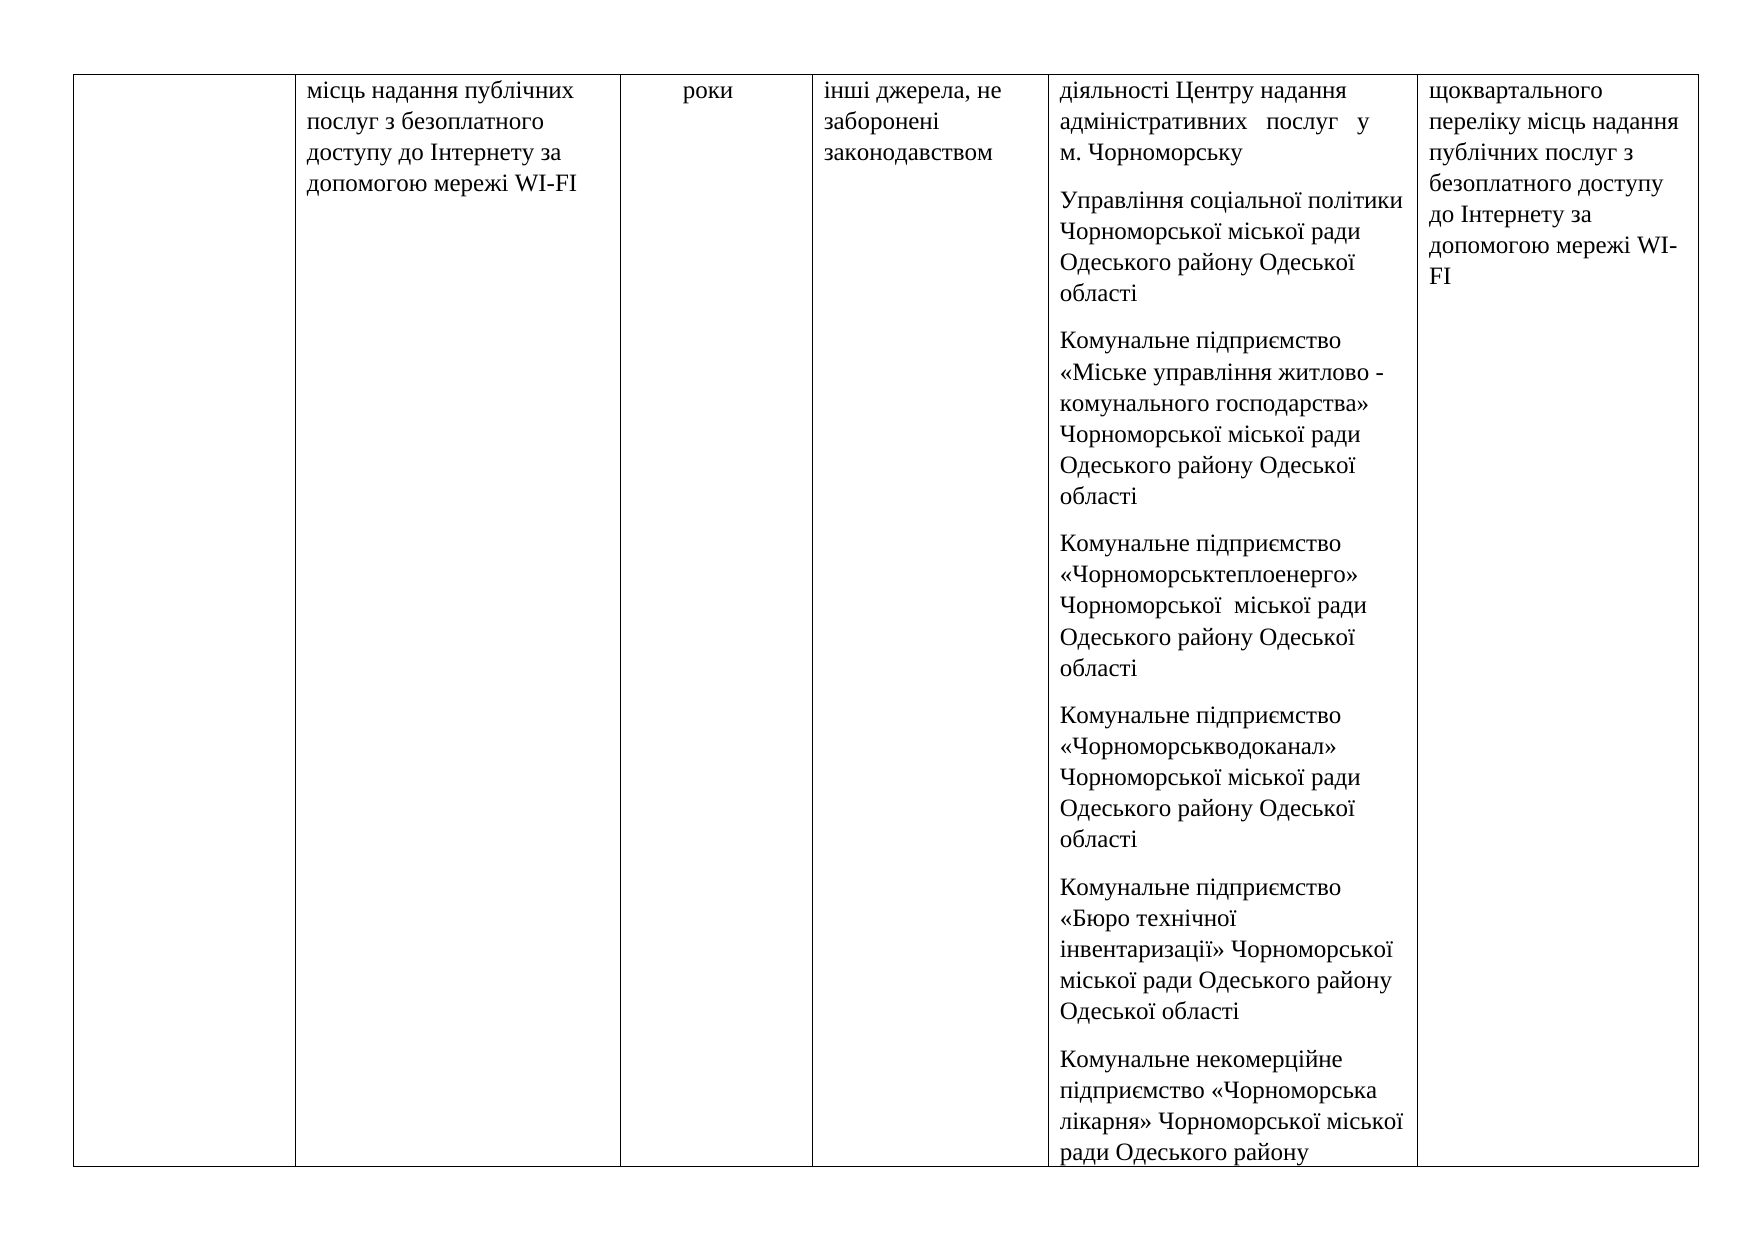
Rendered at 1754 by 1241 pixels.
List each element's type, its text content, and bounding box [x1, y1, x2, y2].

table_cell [1049, 75, 1417, 1166]
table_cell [813, 75, 1048, 1166]
table_cell 2025 - 2026 роки [621, 75, 812, 1166]
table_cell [296, 75, 620, 1166]
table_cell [1418, 75, 1698, 1166]
